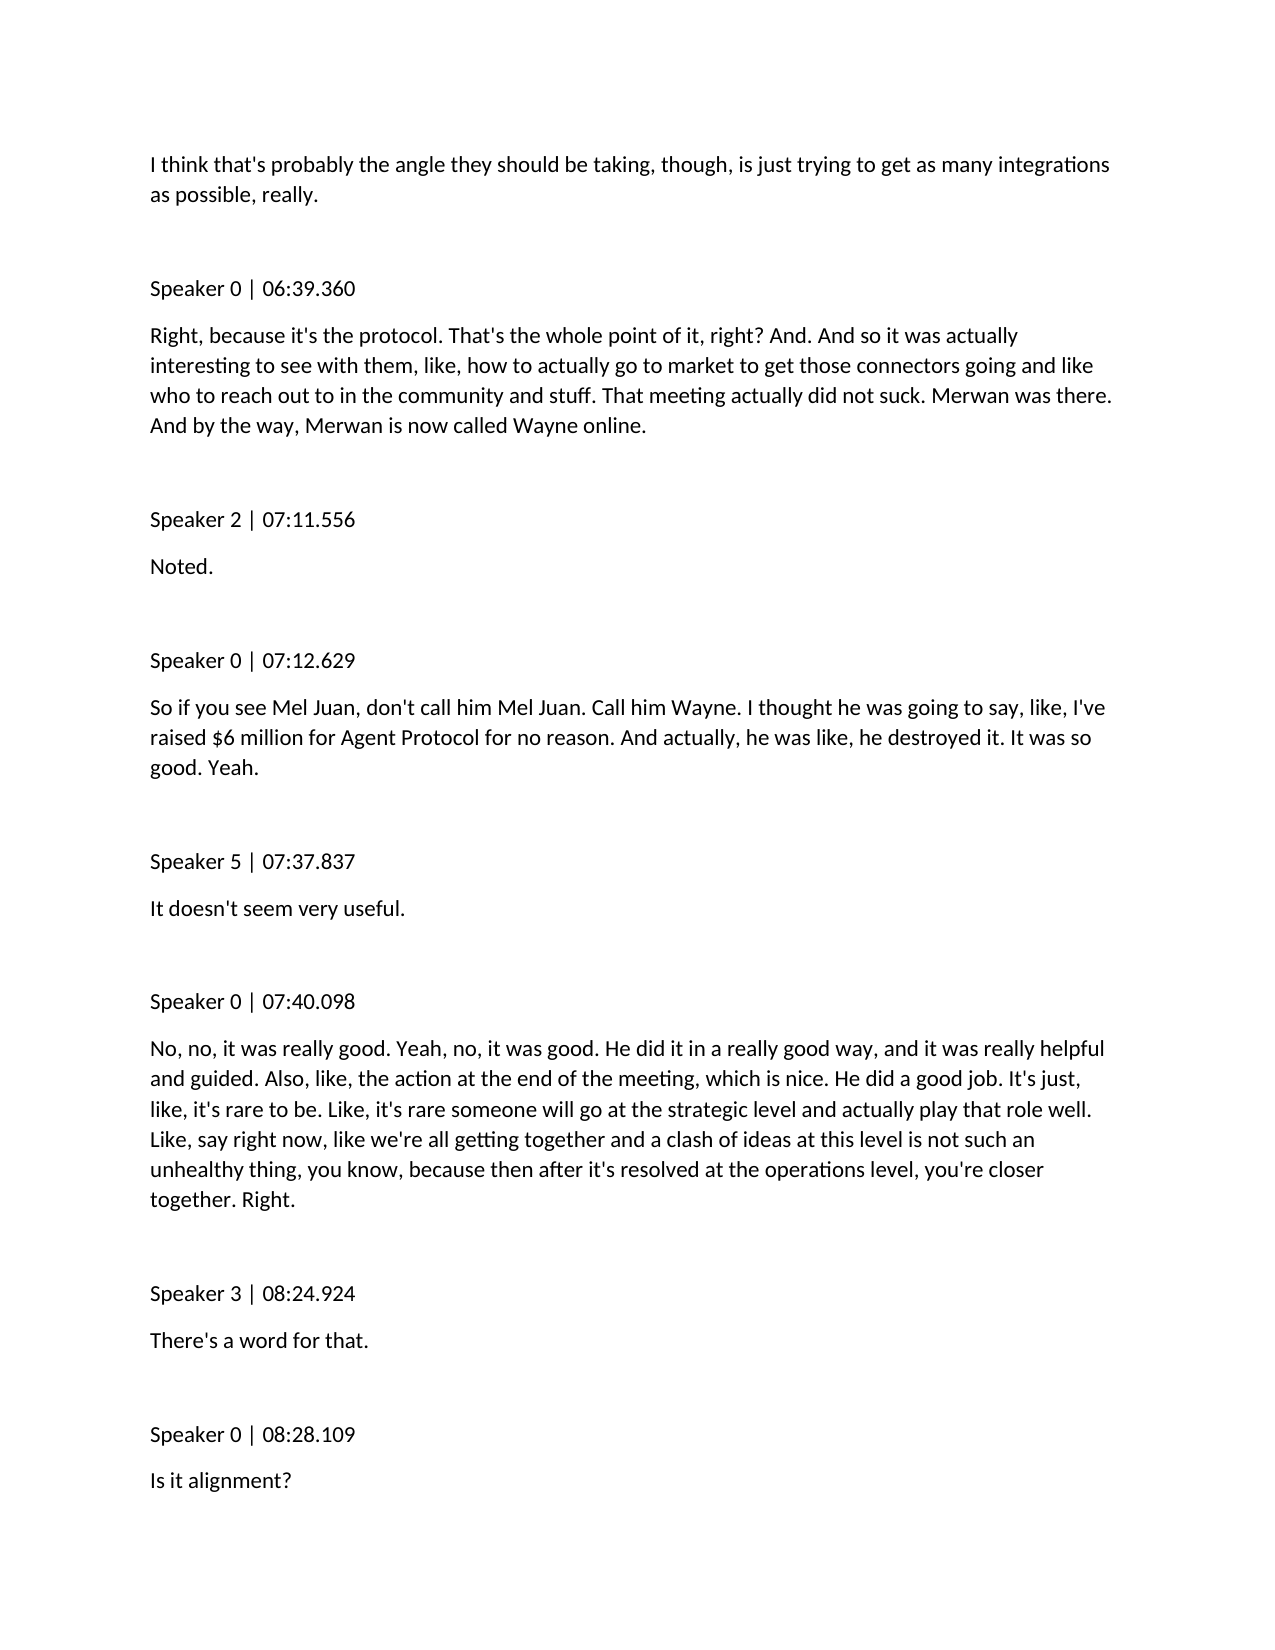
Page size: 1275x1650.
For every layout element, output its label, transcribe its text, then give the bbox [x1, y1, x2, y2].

text Speaker 0 | 08:28.109 [150, 1420, 1125, 1448]
text Noted. [150, 552, 1125, 580]
text It doesn't seem very useful. [150, 894, 1125, 922]
text Speaker 5 | 07:37.837 [150, 847, 1125, 875]
text Speaker 0 | 07:12.629 [150, 646, 1125, 674]
text Is it alignment? [150, 1467, 1125, 1495]
text Speaker 0 | 07:40.098 [150, 987, 1125, 1016]
text Speaker 2 | 07:11.556 [150, 505, 1125, 533]
text I think that's probably the angle they should be taking, though, is just trying to get as many integrations as possible, really. [150, 150, 1125, 208]
text Speaker 0 | 06:39.360 [150, 274, 1125, 302]
text Speaker 3 | 08:24.924 [150, 1279, 1125, 1307]
text No, no, it was really good. Yeah, no, it was good. He did it in a really good way, and it was really helpful and guided. Also, like, the action at the end of the meeting, which is nice. He did a good job. It's just, like, it's rare to be. Like, it's rare someone will go at the strategic level and actually play that role well. Like, say right now, like we're all getting together and a clash of ideas at this level is not such an unhealthy thing, you know, because then after it's resolved at the operations level, you're closer together. Right. [150, 1034, 1125, 1213]
text There's a word for that. [150, 1326, 1125, 1354]
text Right, because it's the protocol. That's the whole point of it, right? And. And so it was actually interesting to see with them, like, how to actually go to market to get those connectors going and like who to reach out to in the community and stuff. That meeting actually did not suck. Merwan was there. And by the way, Merwan is now called Wayne online. [150, 321, 1125, 439]
text So if you see Mel Juan, don't call him Mel Juan. Call him Wayne. I thought he was going to say, like, I've raised $6 million for Agent Protocol for no reason. And actually, he was like, he destroyed it. It was so good. Yeah. [150, 693, 1125, 781]
